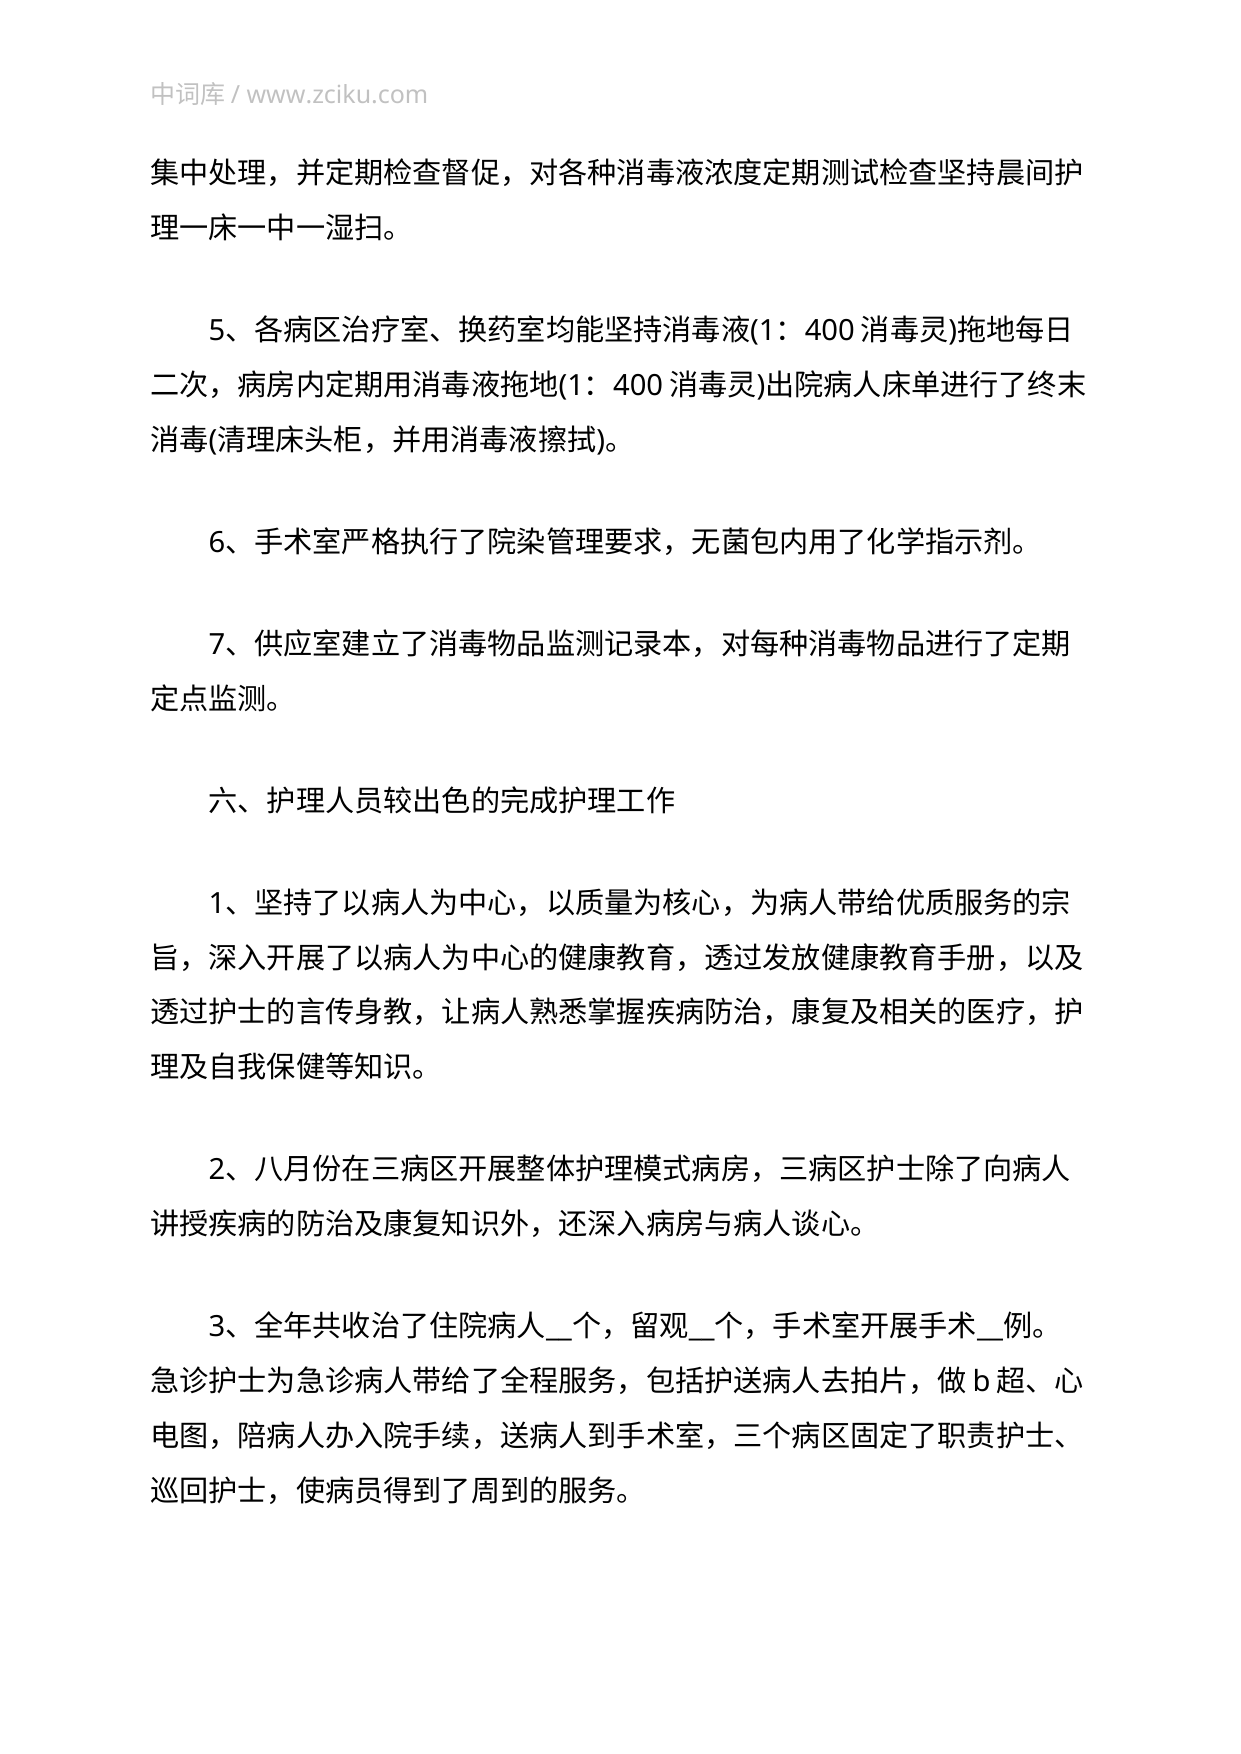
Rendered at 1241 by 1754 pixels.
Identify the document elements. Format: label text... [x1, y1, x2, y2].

text 六、护理人员较出色的完成护理工作 [150, 777, 1090, 820]
text 3、全年共收治了住院病人__个，留观__个，手术室开展手术__例。急诊护士为急诊病人带给了全程服务，包括护送病人去拍片，做b超、心电图，陪病人办入院手续，送病人到手术室，三个病区固定了职责护士、巡回护士，使病员得到了周到的服务。 [150, 1302, 1090, 1510]
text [150, 150, 1090, 247]
text 2、八月份在三病区开展整体护理模式病房，三病区护士除了向病人讲授疾病的防治及康复知识外，还深入病房与病人谈心。 [150, 1146, 1090, 1243]
text 7、供应室建立了消毒物品监测记录本，对每种消毒物品进行了定期定点监测。 [150, 621, 1090, 718]
text 5、各病区治疗室、换药室均能坚持消毒液(1：400消毒灵)拖地每日二次，病房内定期用消毒液拖地(1：400消毒灵)出院病人床单进行了终末消毒(清理床头柜，并用消毒液擦拭)。 [150, 307, 1090, 459]
text 1、坚持了以病人为中心，以质量为核心，为病人带给优质服务的宗旨，深入开展了以病人为中心的健康教育，透过发放健康教育手册，以及透过护士的言传身教，让病人熟悉掌握疾病防治，康复及相关的医疗，护理及自我保健等知识。 [150, 879, 1090, 1086]
text 6、手术室严格执行了院染管理要求，无菌包内用了化学指示剂。 [150, 519, 1090, 561]
